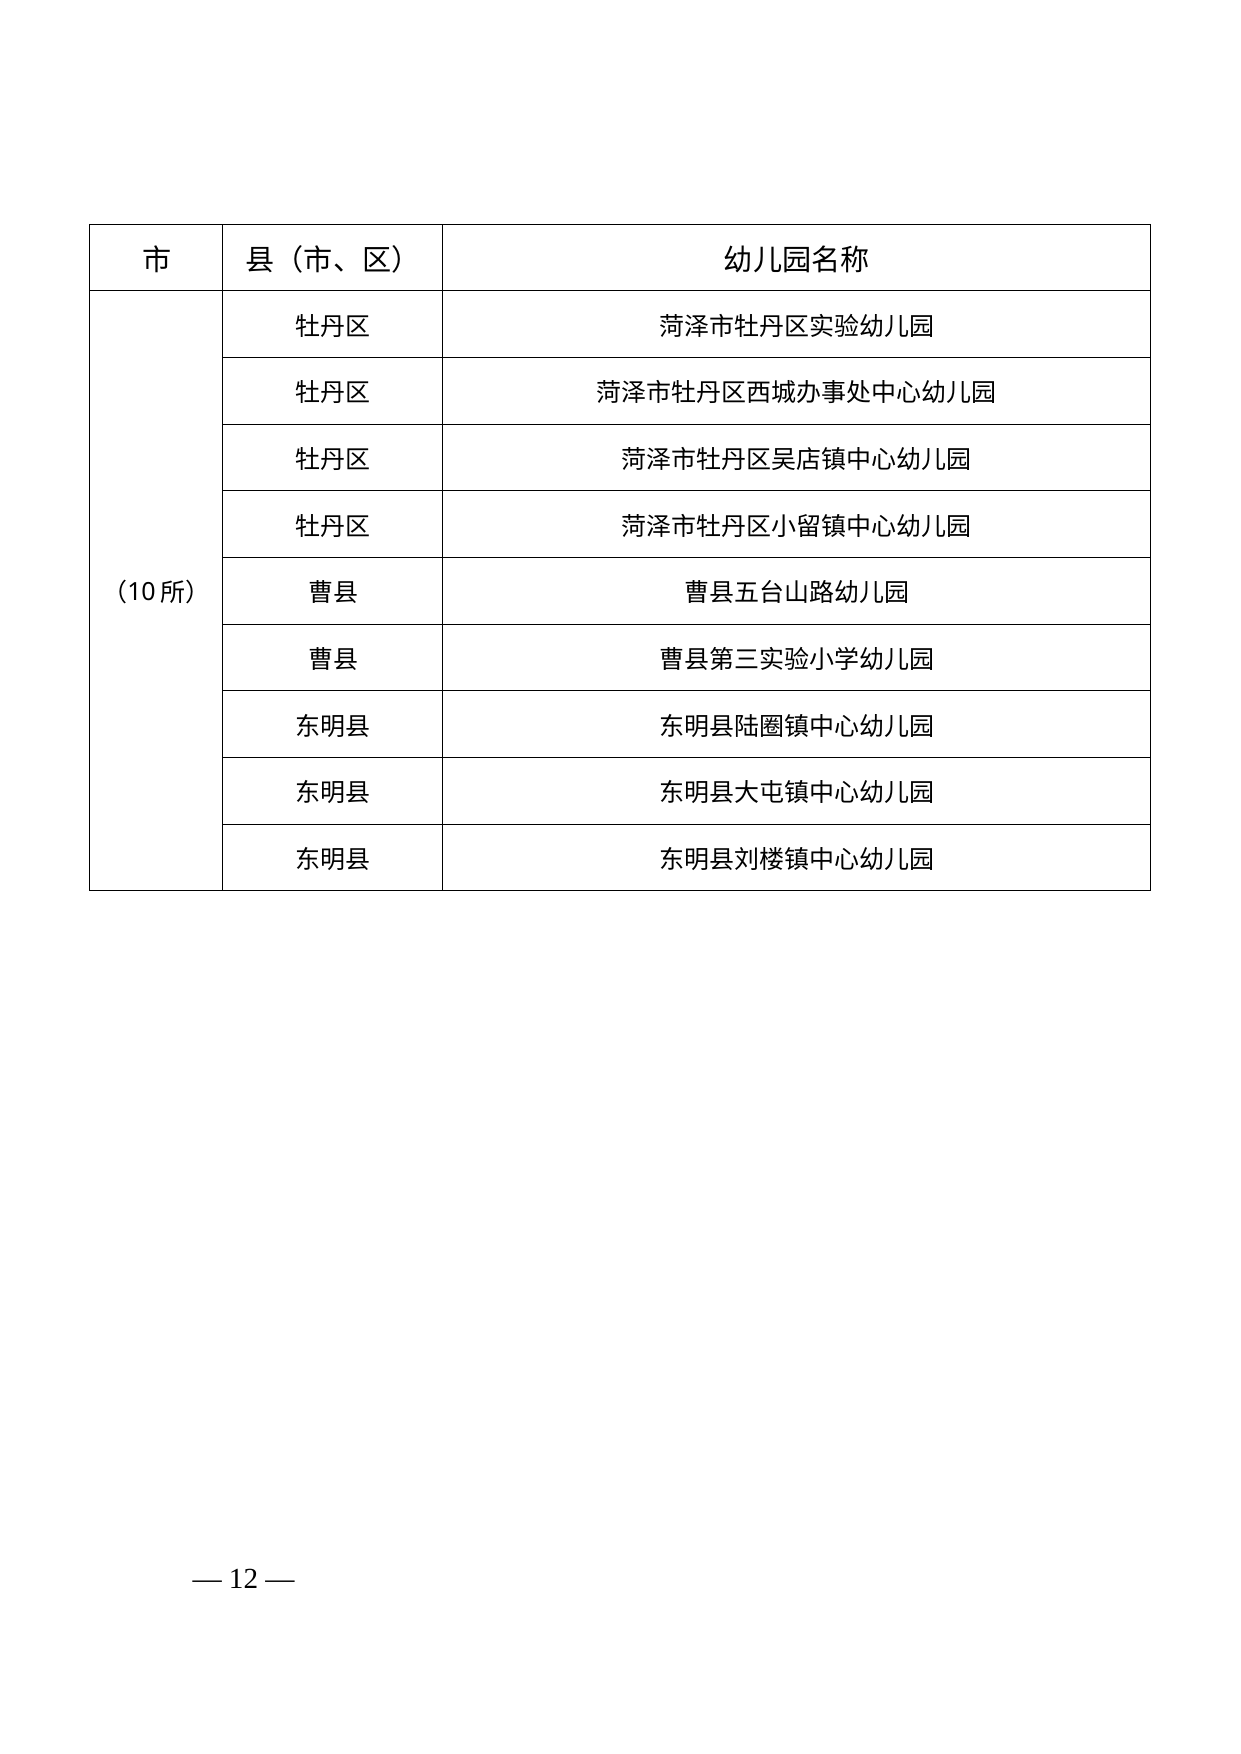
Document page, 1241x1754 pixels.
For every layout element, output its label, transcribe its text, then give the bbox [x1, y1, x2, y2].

table_cell 牡丹区 [223, 425, 442, 490]
table_cell 菏泽市牡丹区实验幼儿园 [443, 291, 1150, 357]
table_header 县（市、区） [223, 225, 442, 290]
table_cell 曹县 [223, 558, 442, 624]
table_cell 牡丹区 [223, 291, 442, 357]
table_cell 东明县刘楼镇中心幼儿园 [443, 825, 1150, 890]
table_cell 菏泽市牡丹区小留镇中心幼儿园 [443, 491, 1150, 557]
table_cell 曹县 [223, 625, 442, 690]
table_cell 曹县五台山路幼儿园 [443, 558, 1150, 624]
table_cell 东明县 [223, 691, 442, 757]
table_cell 东明县陆圈镇中心幼儿园 [443, 691, 1150, 757]
table_cell 曹县第三实验小学幼儿园 [443, 625, 1150, 690]
table_header 市 [90, 225, 222, 290]
table_cell 东明县 [223, 825, 442, 890]
table_cell 菏泽市（10所） [90, 291, 222, 890]
table_cell 牡丹区 [223, 491, 442, 557]
table_cell 东明县 [223, 758, 442, 824]
table_cell 东明县大屯镇中心幼儿园 [443, 758, 1150, 824]
table_cell 牡丹区 [223, 358, 442, 424]
table_header 幼儿园名称 [443, 225, 1150, 290]
table_cell 菏泽市牡丹区西城办事处中心幼儿园 [443, 358, 1150, 424]
table_cell 菏泽市牡丹区吴店镇中心幼儿园 [443, 425, 1150, 490]
